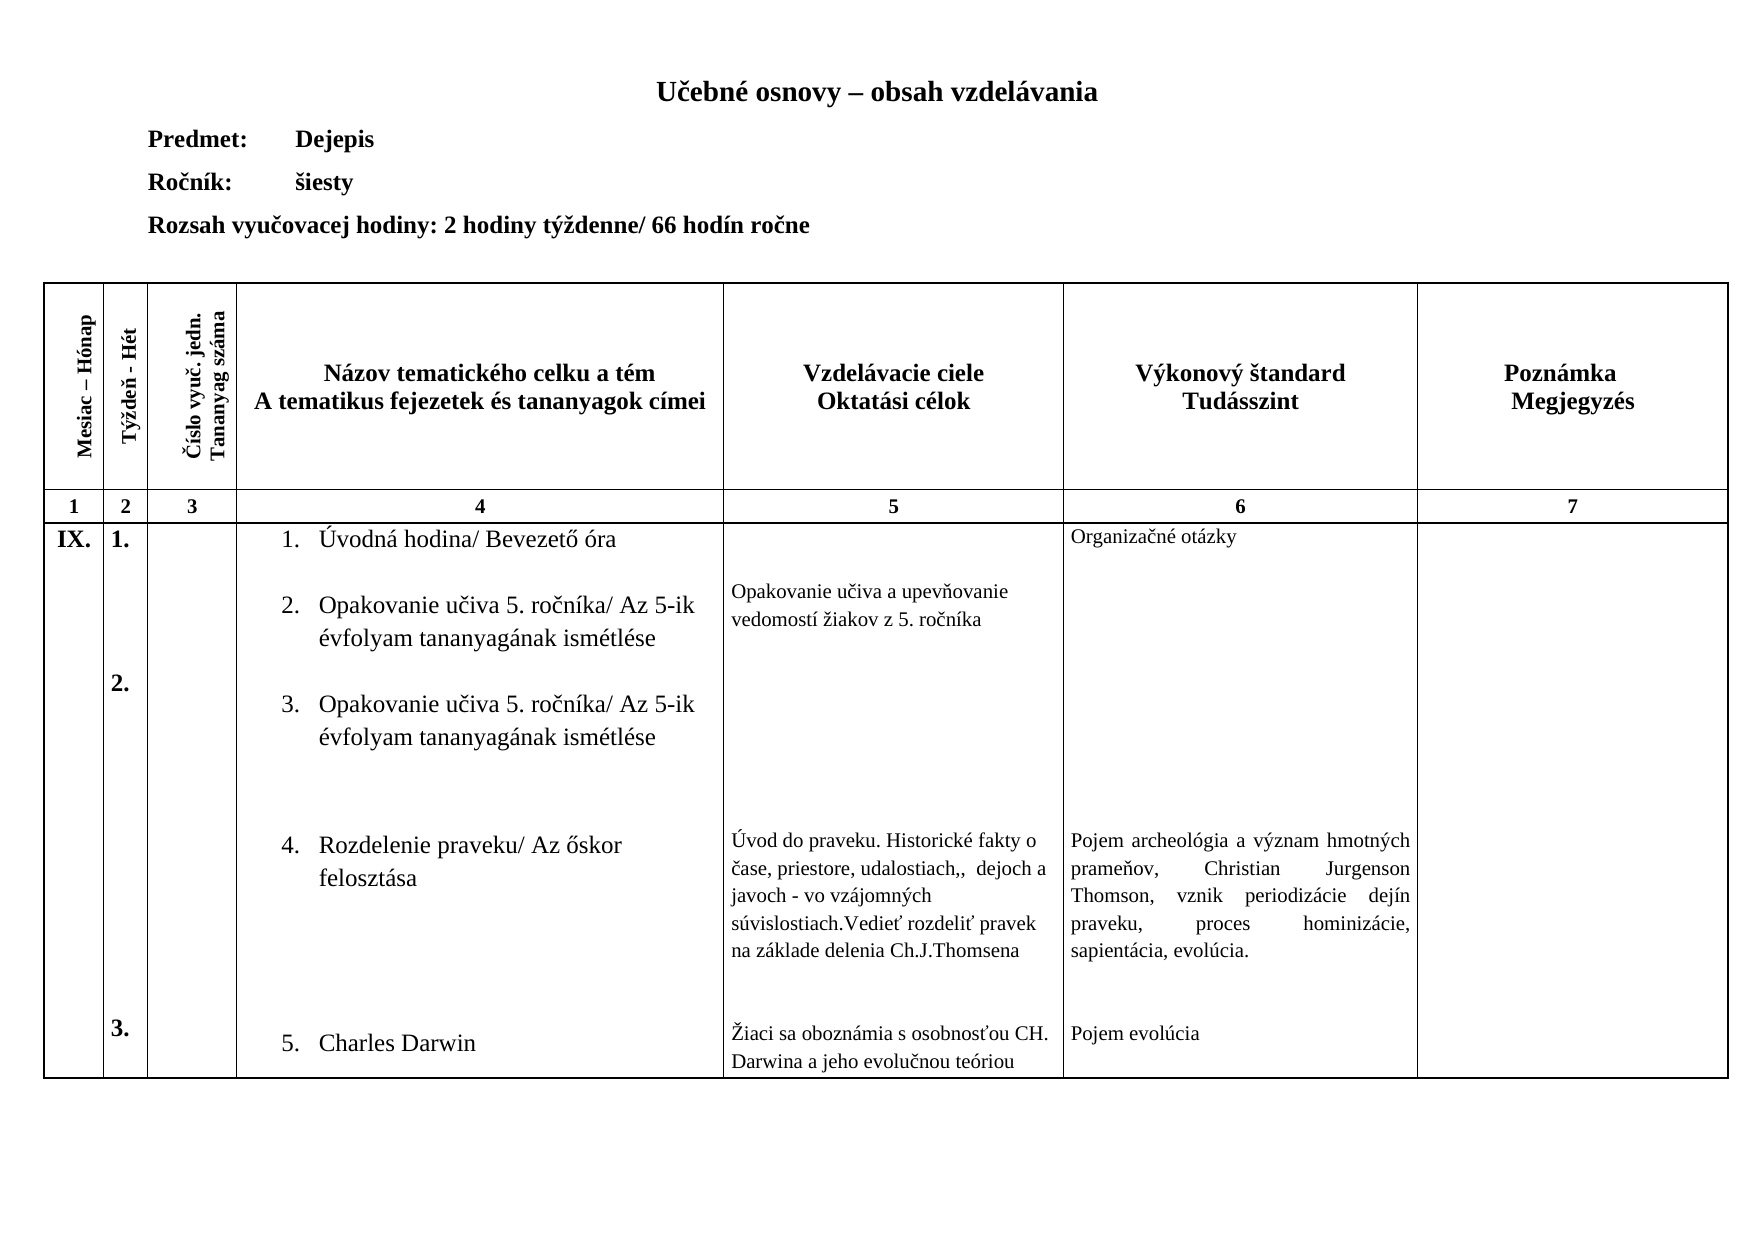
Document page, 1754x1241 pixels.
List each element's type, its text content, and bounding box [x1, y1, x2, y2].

table_header Číslo vyuč. jedn. Tananyag száma [148, 284, 236, 489]
table_header Týždeň - Hét [104, 284, 147, 489]
table_cell 5 [724, 490, 1063, 522]
table_cell 4 [237, 490, 723, 522]
table_cell 6 [1064, 490, 1417, 522]
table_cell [104, 524, 147, 1077]
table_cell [237, 524, 723, 1077]
table_cell 3 [148, 490, 236, 522]
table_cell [724, 524, 1063, 1077]
table_header Poznámka Megjegyzés [1418, 284, 1727, 489]
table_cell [1064, 524, 1417, 1077]
table_cell [1418, 524, 1727, 1077]
table_cell 7 [1418, 490, 1727, 522]
table_header Vzdelávacie ciele Oktatási célok [724, 284, 1063, 489]
table_header Mesiac – Hónap [45, 284, 103, 489]
table_cell 2 [104, 490, 147, 522]
table_cell [148, 524, 236, 1077]
table_cell 1 [45, 490, 103, 522]
table_header Výkonový štandard Tudásszint [1064, 284, 1417, 489]
table_header Názov tematického celku a tém A tematikus fejezetek és tananyagok címei [237, 284, 723, 489]
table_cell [45, 524, 103, 1077]
